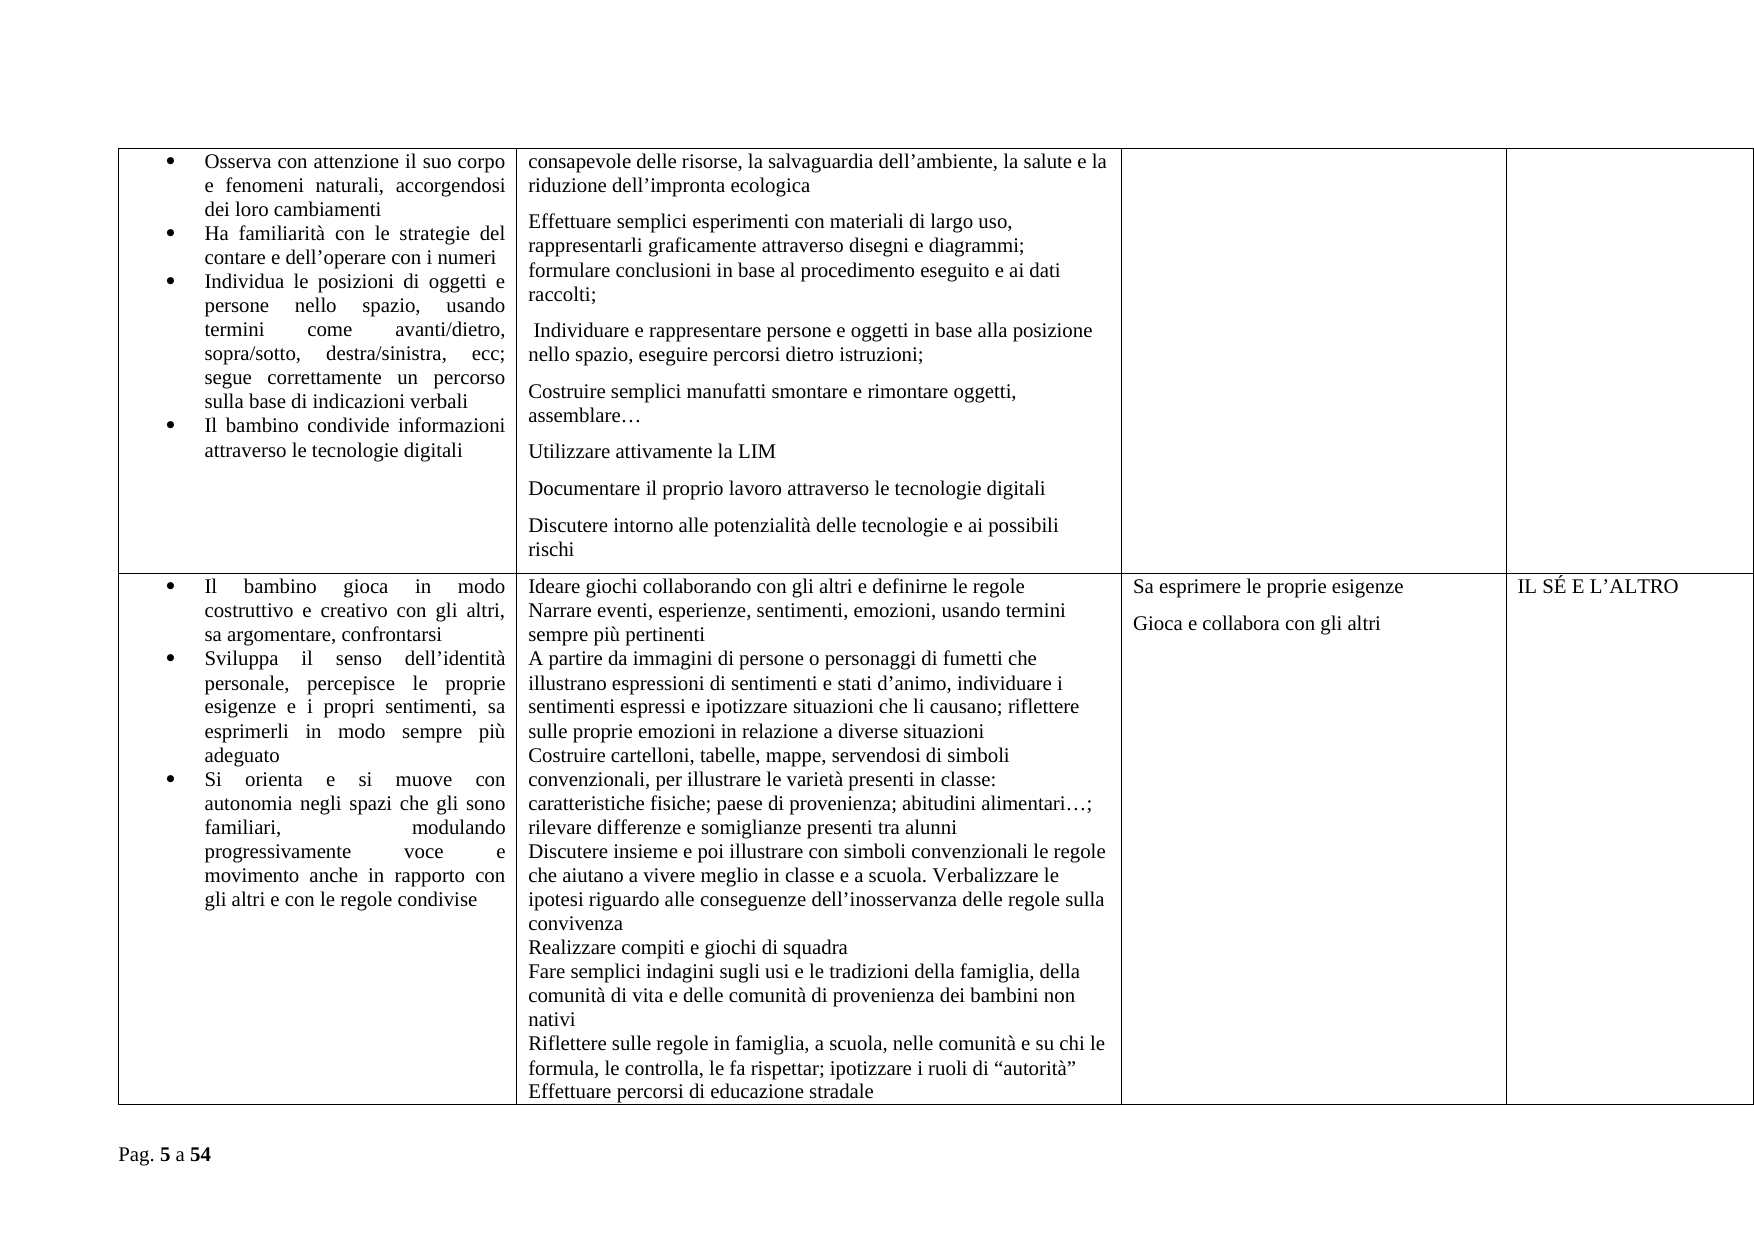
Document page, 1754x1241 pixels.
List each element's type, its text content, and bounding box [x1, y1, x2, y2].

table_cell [1122, 149, 1506, 573]
table_cell IL SÉ E L’ALTRO [1507, 574, 1753, 1103]
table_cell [1122, 574, 1506, 1103]
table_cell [119, 574, 516, 1103]
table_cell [1507, 149, 1753, 573]
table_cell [517, 149, 1121, 573]
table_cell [119, 149, 516, 573]
